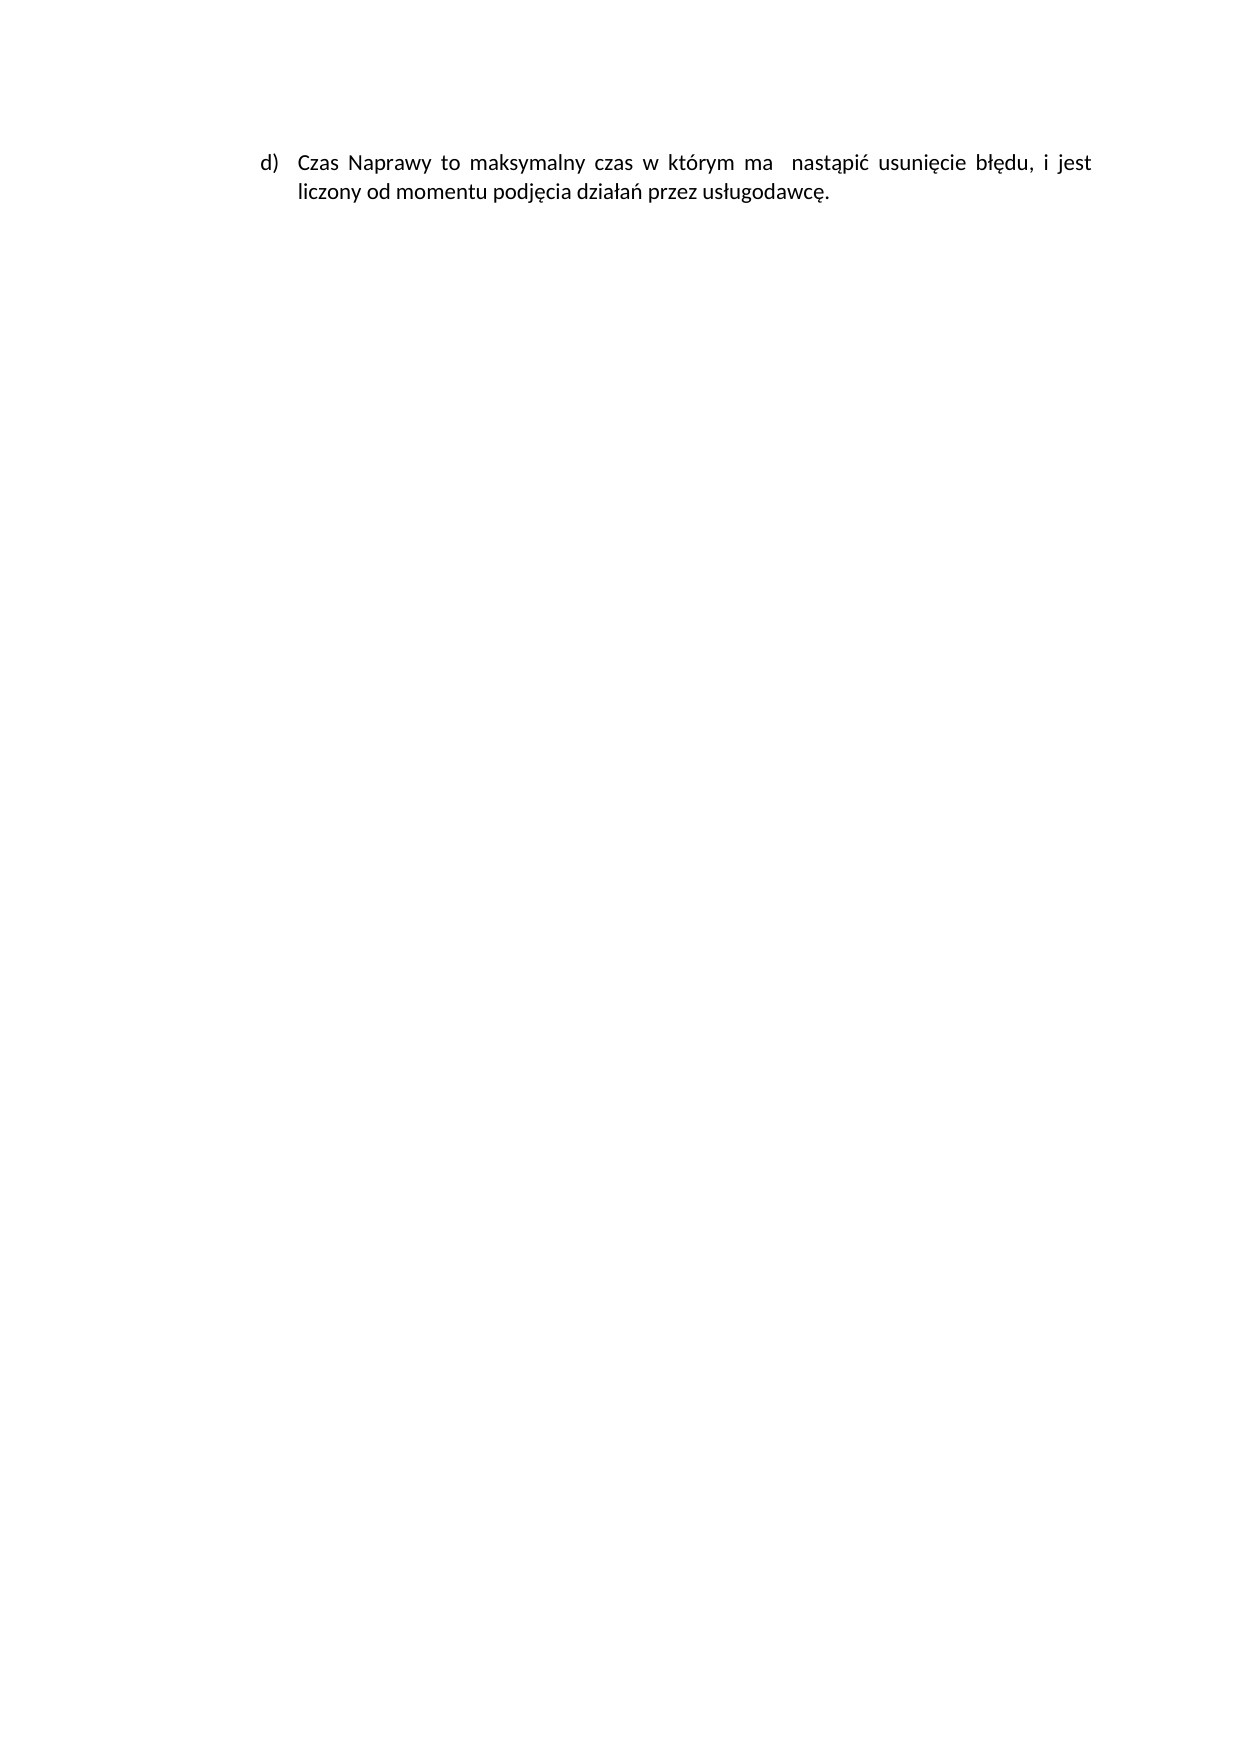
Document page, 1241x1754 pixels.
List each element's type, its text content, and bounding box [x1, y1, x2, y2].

list Czas Naprawy to maksymalny czas w którym ma nastąpić usunięcie błędu, i jest liczony od momentu podjęcia działań przez usługodawcę. [260, 148, 1093, 205]
